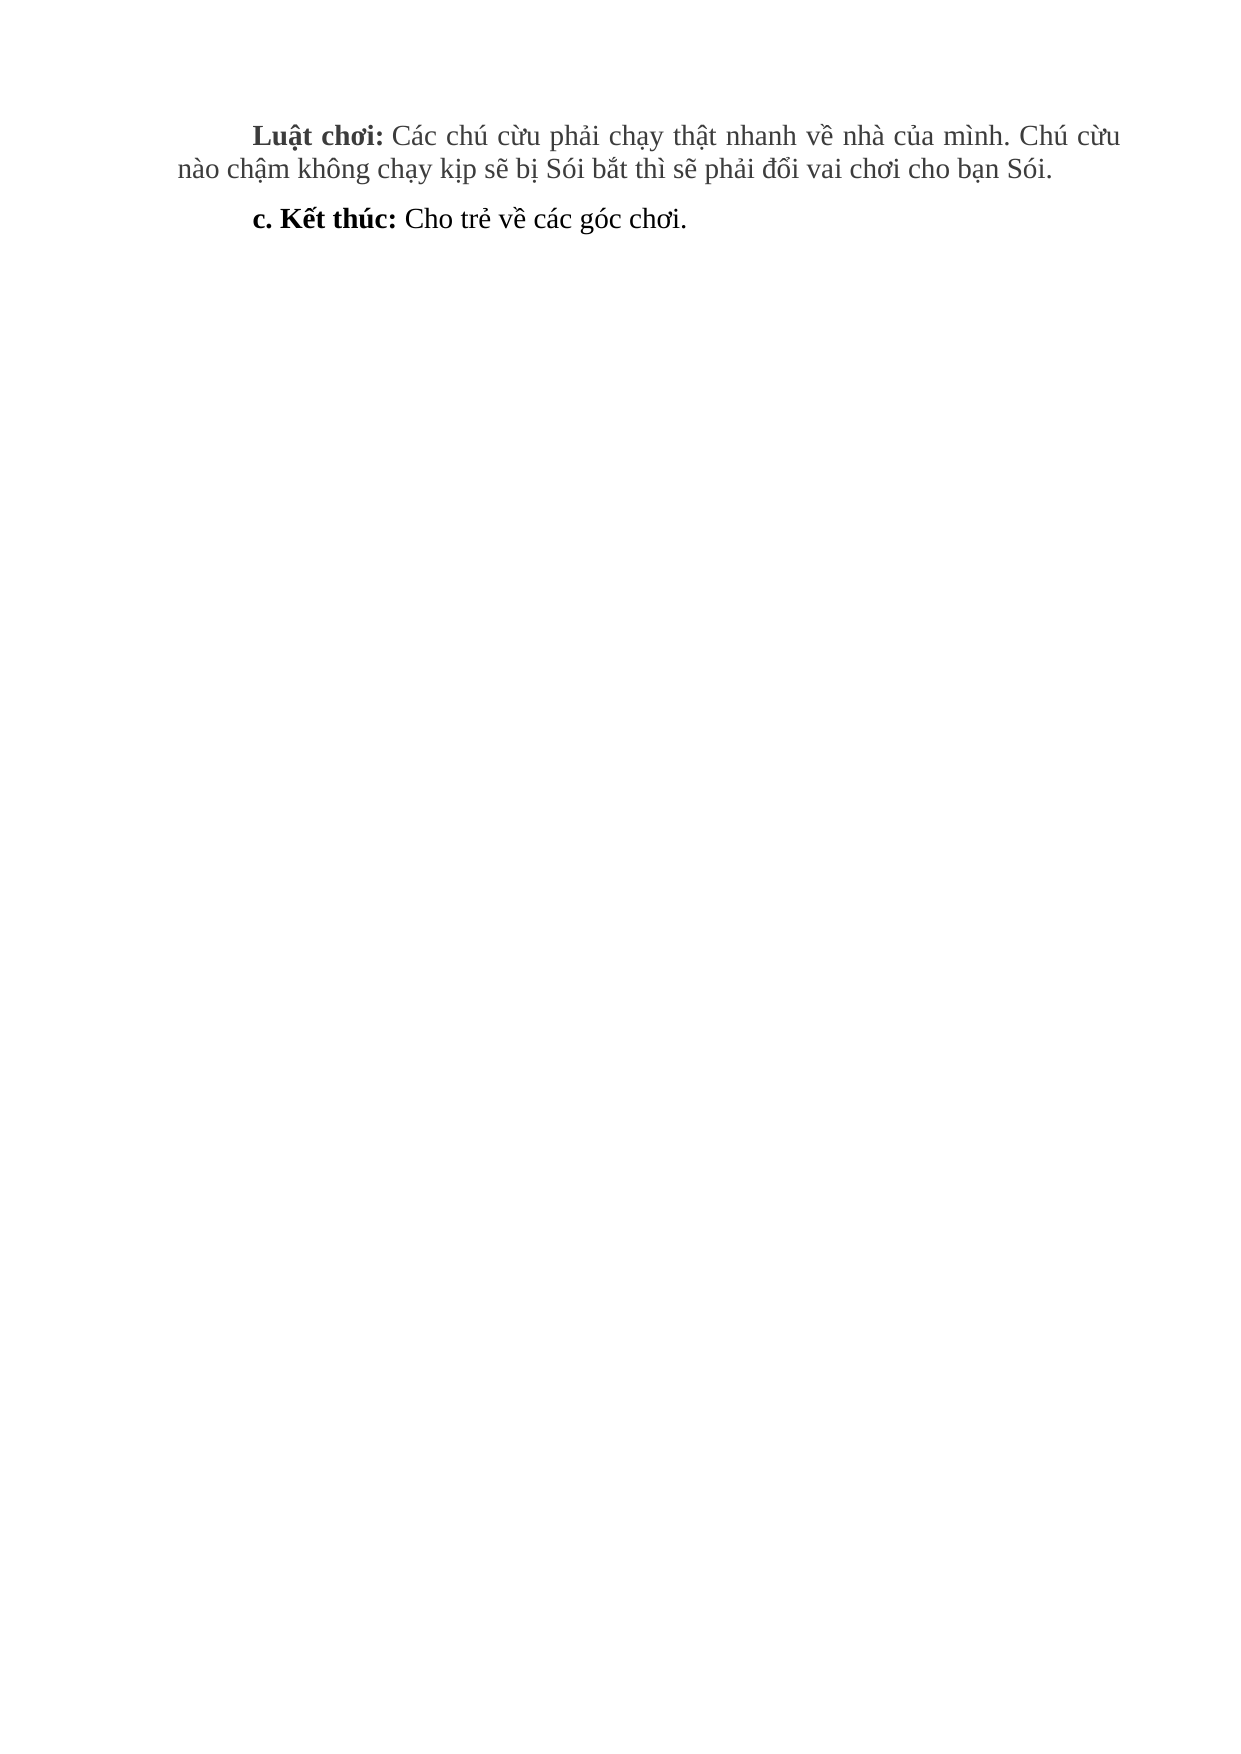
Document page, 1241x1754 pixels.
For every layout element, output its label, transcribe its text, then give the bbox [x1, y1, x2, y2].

text Luật chơi: Các chú cừu phải chạy thật nhanh về nhà của mình. Chú cừu nào chậm không chạy kịp sẽ bị Sói bắt thì sẽ phải đổi vai chơi cho bạn Sói. [177, 118, 1122, 185]
text c. Kết thúc: Cho trẻ về các góc chơi. [177, 201, 1122, 234]
